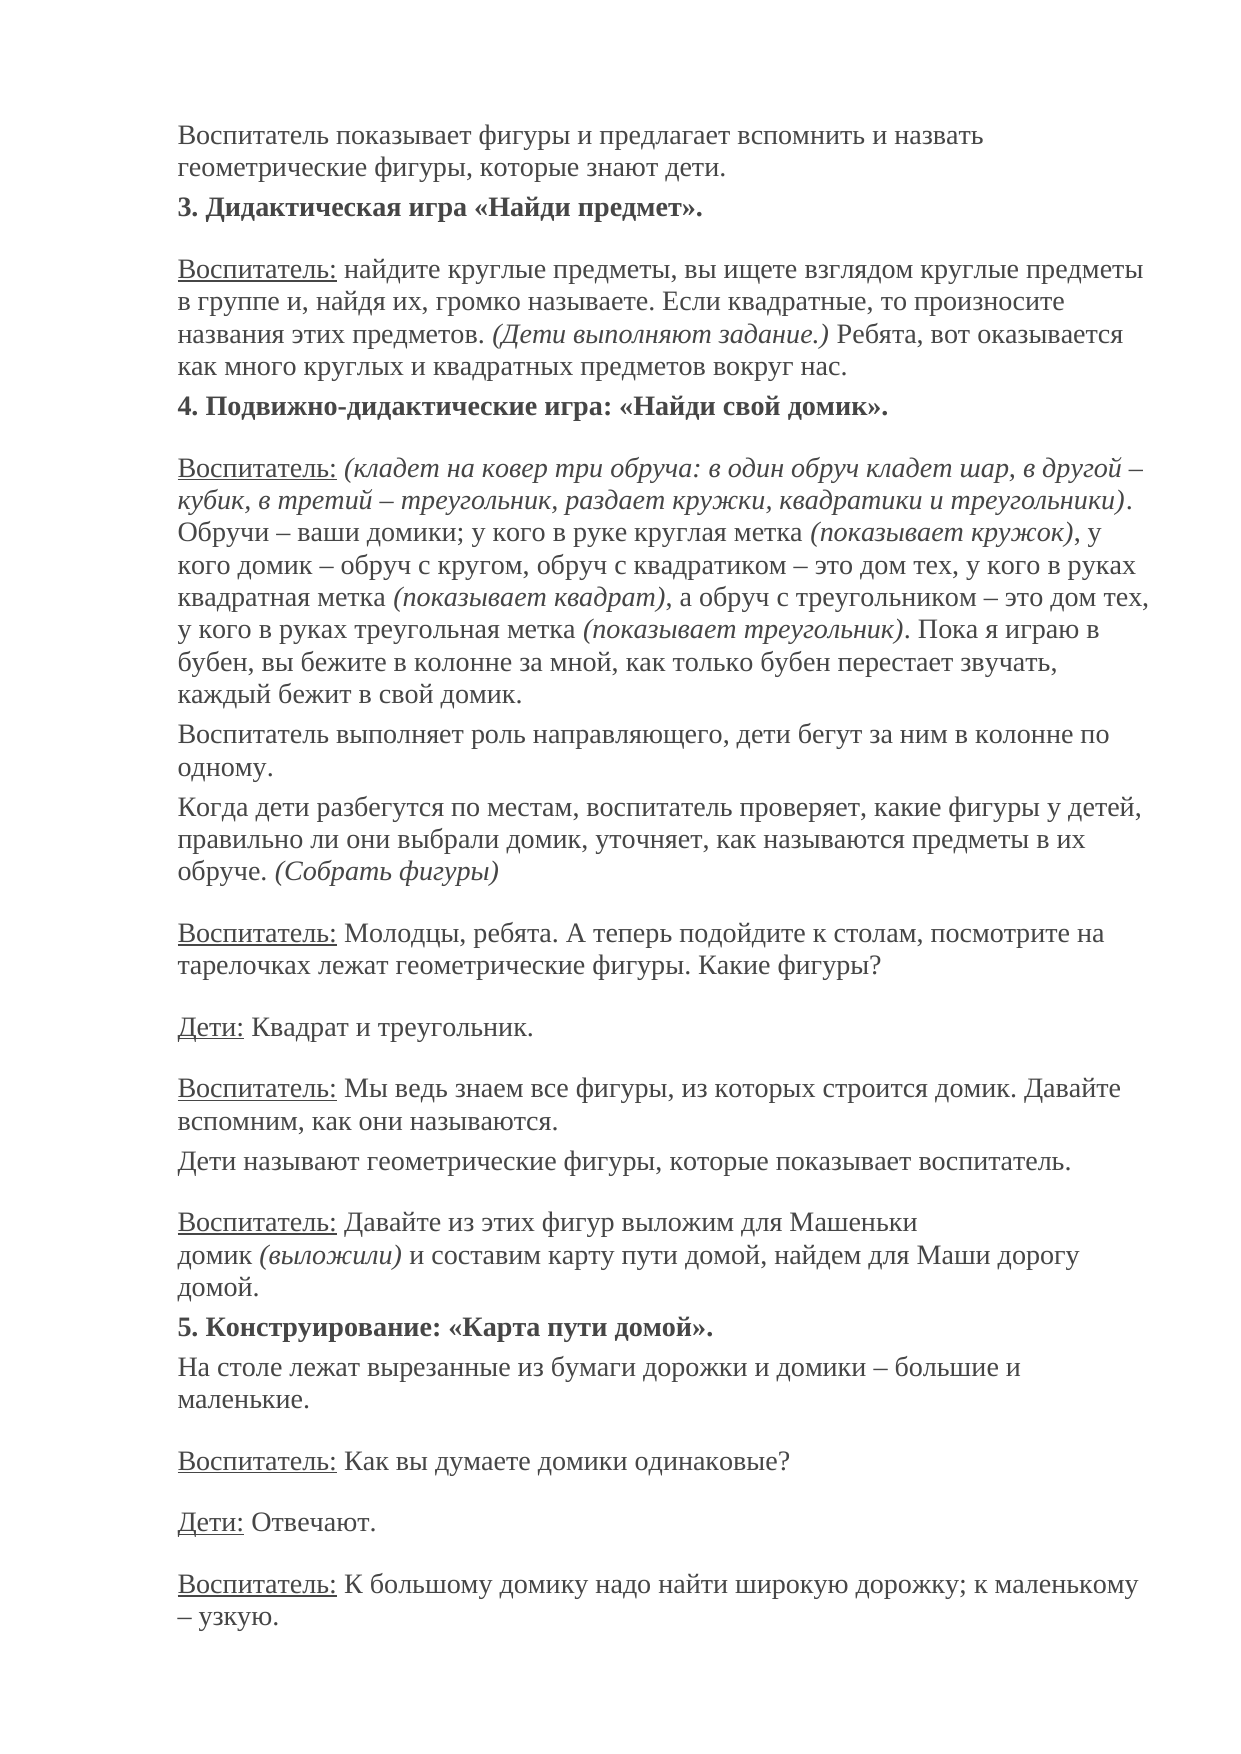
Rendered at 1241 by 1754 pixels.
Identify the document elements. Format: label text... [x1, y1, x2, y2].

text 3. Дидактическая игра «Найди предмет». [177, 190, 1152, 223]
text Воспитатель показывает фигуры и предлагает вспомнить и назвать геометрические фигуры, которые знают дети. [177, 118, 1152, 183]
text Воспитатель: К большому домику надо найти широкую дорожку; к маленькому – узкую. [177, 1567, 1152, 1632]
text Воспитатель: (кладет на ковер три обруча: в один обруч кладет шар, в другой – кубик, в третий – треугольник, раздает кружки, квадратики и треугольники). Обручи – ваши домики; у кого в руке круглая метка (показывает кружок), у кого домик – обруч с кругом, обруч с квадратиком – это дом тех, у кого в руках квадратная метка (показывает квадрат), а обруч с треугольником – это дом тех, у кого в руках треугольная метка (показывает треугольник). Пока я играю в бубен, вы бежите в колонне за мной, как только бубен перестает звучать, каждый бежит в свой домик. [177, 451, 1152, 710]
text На столе лежат вырезанные из бумаги дорожки и домики – большие и маленькие. [177, 1350, 1152, 1415]
text Воспитатель: Мы ведь знаем все фигуры, из которых строится домик. Давайте вспомним, как они называются. [177, 1071, 1152, 1136]
text 4. Подвижно-дидактические игра: «Найди свой домик». [177, 389, 1152, 421]
text Воспитатель: Молодцы, ребята. А теперь подойдите к столам, посмотрите на тарелочках лежат геометрические фигуры. Какие фигуры? [177, 916, 1152, 981]
text Воспитатель выполняет роль направляющего, дети бегут за ним в колонне по одному. [177, 717, 1152, 782]
text Воспитатель: Как вы думаете домики одинаковые? [177, 1444, 1152, 1476]
text Воспитатель: Давайте из этих фигур выложим для Машеньки домик (выложили) и составим карту пути домой, найдем для Маши дорогу домой. [177, 1205, 1152, 1302]
text Дети: Отвечают. [177, 1505, 1152, 1538]
text Дети называют геометрические фигуры, которые показывает воспитатель. [177, 1144, 1152, 1176]
text Воспитатель: найдите круглые предметы, вы ищете взглядом круглые предметы в группе и, найдя их, громко называете. Если квадратные, то произносите названия этих предметов. (Дети выполняют задание.) Ребята, вот оказывается как много круглых и квадратных предметов вокруг нас. [177, 252, 1152, 382]
text Когда дети разбегутся по местам, воспитатель проверяет, какие фигуры у детей, правильно ли они выбрали домик, уточняет, как называются предметы в их обруче. (Собрать фигуры) [177, 789, 1152, 887]
text 5. Конструирование: «Карта пути домой». [177, 1310, 1152, 1342]
text Дети: Квадрат и треугольник. [177, 1010, 1152, 1042]
